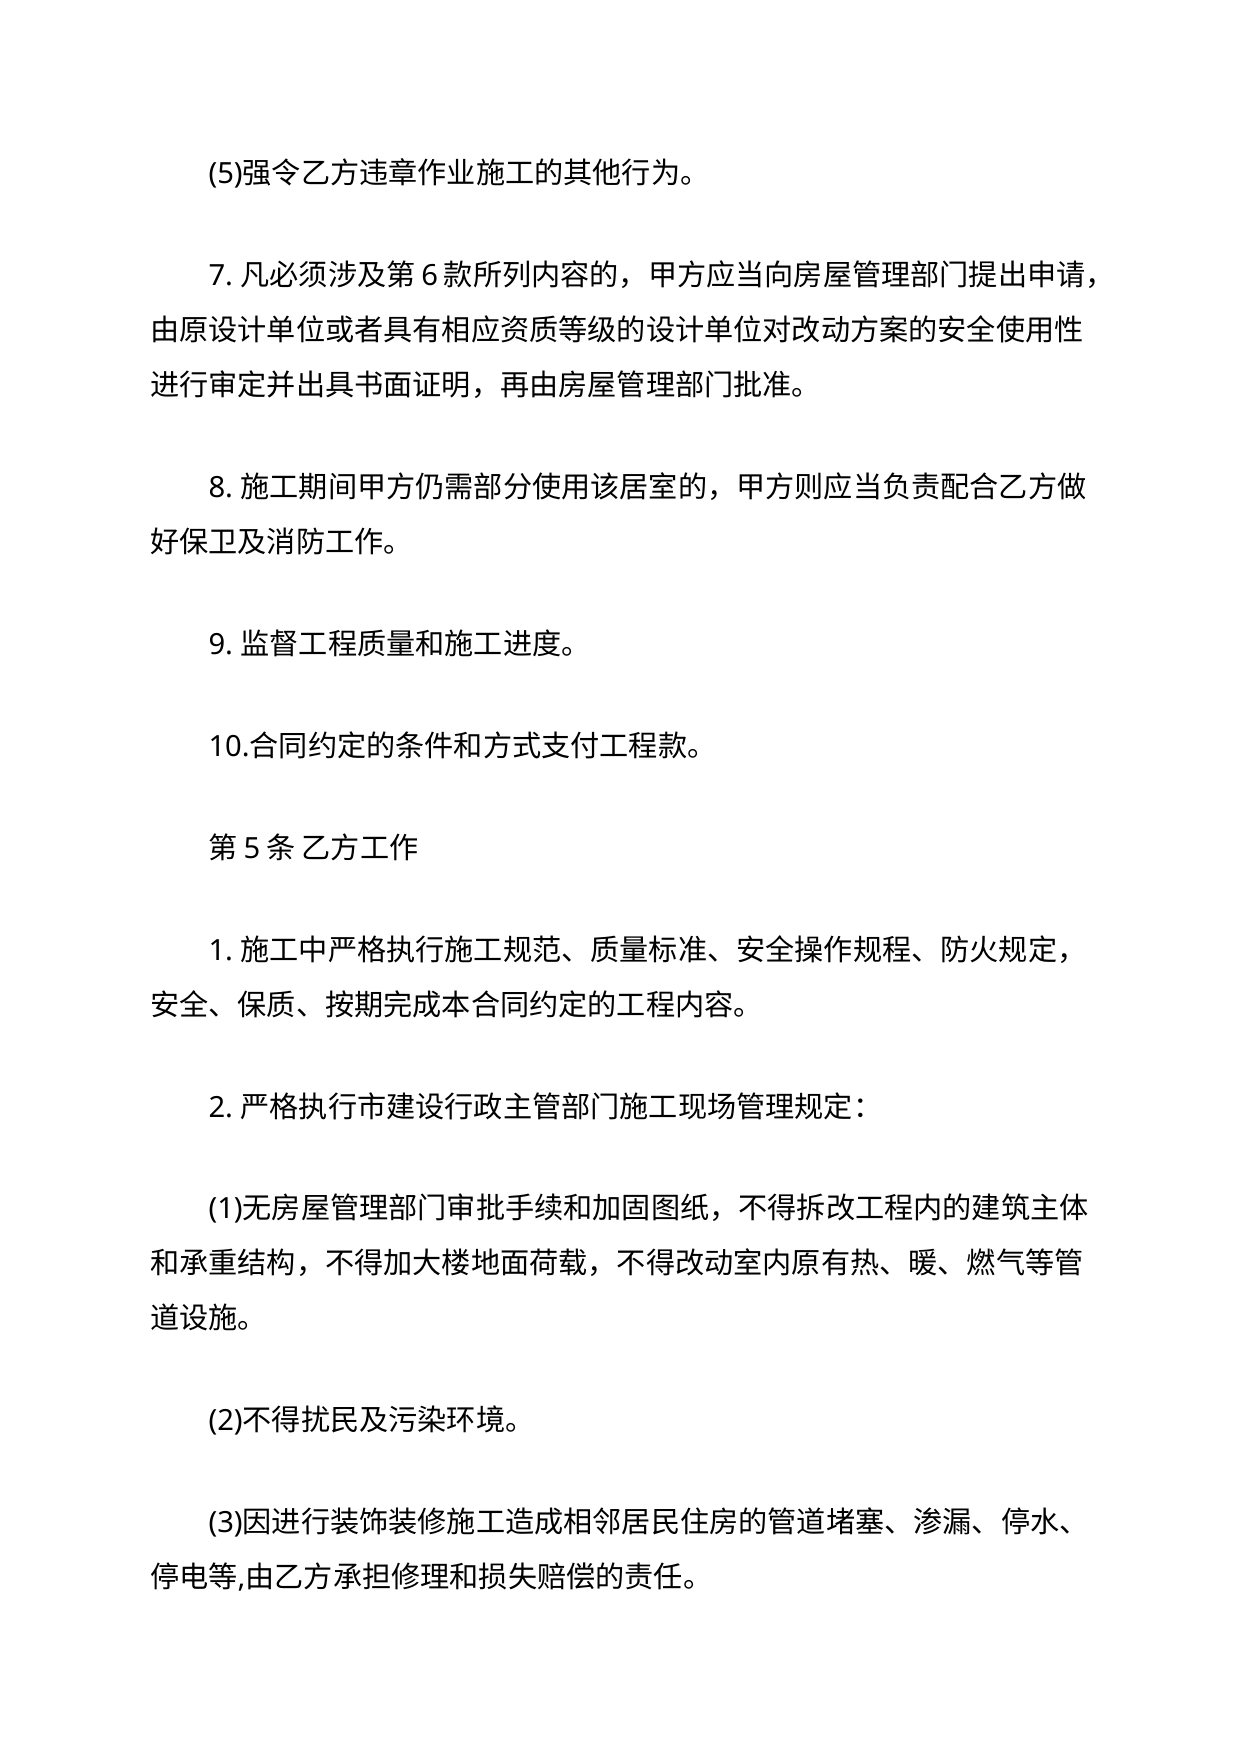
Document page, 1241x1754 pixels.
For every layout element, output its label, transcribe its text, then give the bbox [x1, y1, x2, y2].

text (1)无房屋管理部门审批手续和加固图纸，不得拆改工程内的建筑主体和承重结构，不得加大楼地面荷载，不得改动室内原有热、暖、燃气等管道设施。 [150, 1185, 1090, 1337]
text 8. 施工期间甲方仍需部分使用该居室的，甲方则应当负责配合乙方做好保卫及消防工作。 [150, 464, 1090, 561]
text (2)不得扰民及污染环境。 [150, 1397, 1090, 1439]
text 第5条 乙方工作 [150, 824, 1090, 867]
text (5)强令乙方违章作业施工的其他行为。 [150, 150, 1090, 192]
text 10.合同约定的条件和方式支付工程款。 [150, 722, 1090, 765]
text 2. 严格执行市建设行政主管部门施工现场管理规定： [150, 1083, 1090, 1126]
text 1. 施工中严格执行施工规范、质量标准、安全操作规程、防火规定，安全、保质、按期完成本合同约定的工程内容。 [150, 926, 1090, 1024]
text (3)因进行装饰装修施工造成相邻居民住房的管道堵塞、渗漏、停水、停电等,由乙方承担修理和损失赔偿的责任。 [150, 1499, 1090, 1596]
text 7. 凡必须涉及第6款所列内容的，甲方应当向房屋管理部门提出申请，由原设计单位或者具有相应资质等级的设计单位对改动方案的安全使用性进行审定并出具书面证明，再由房屋管理部门批准。 [150, 252, 1090, 404]
text 9. 监督工程质量和施工进度。 [150, 620, 1090, 663]
